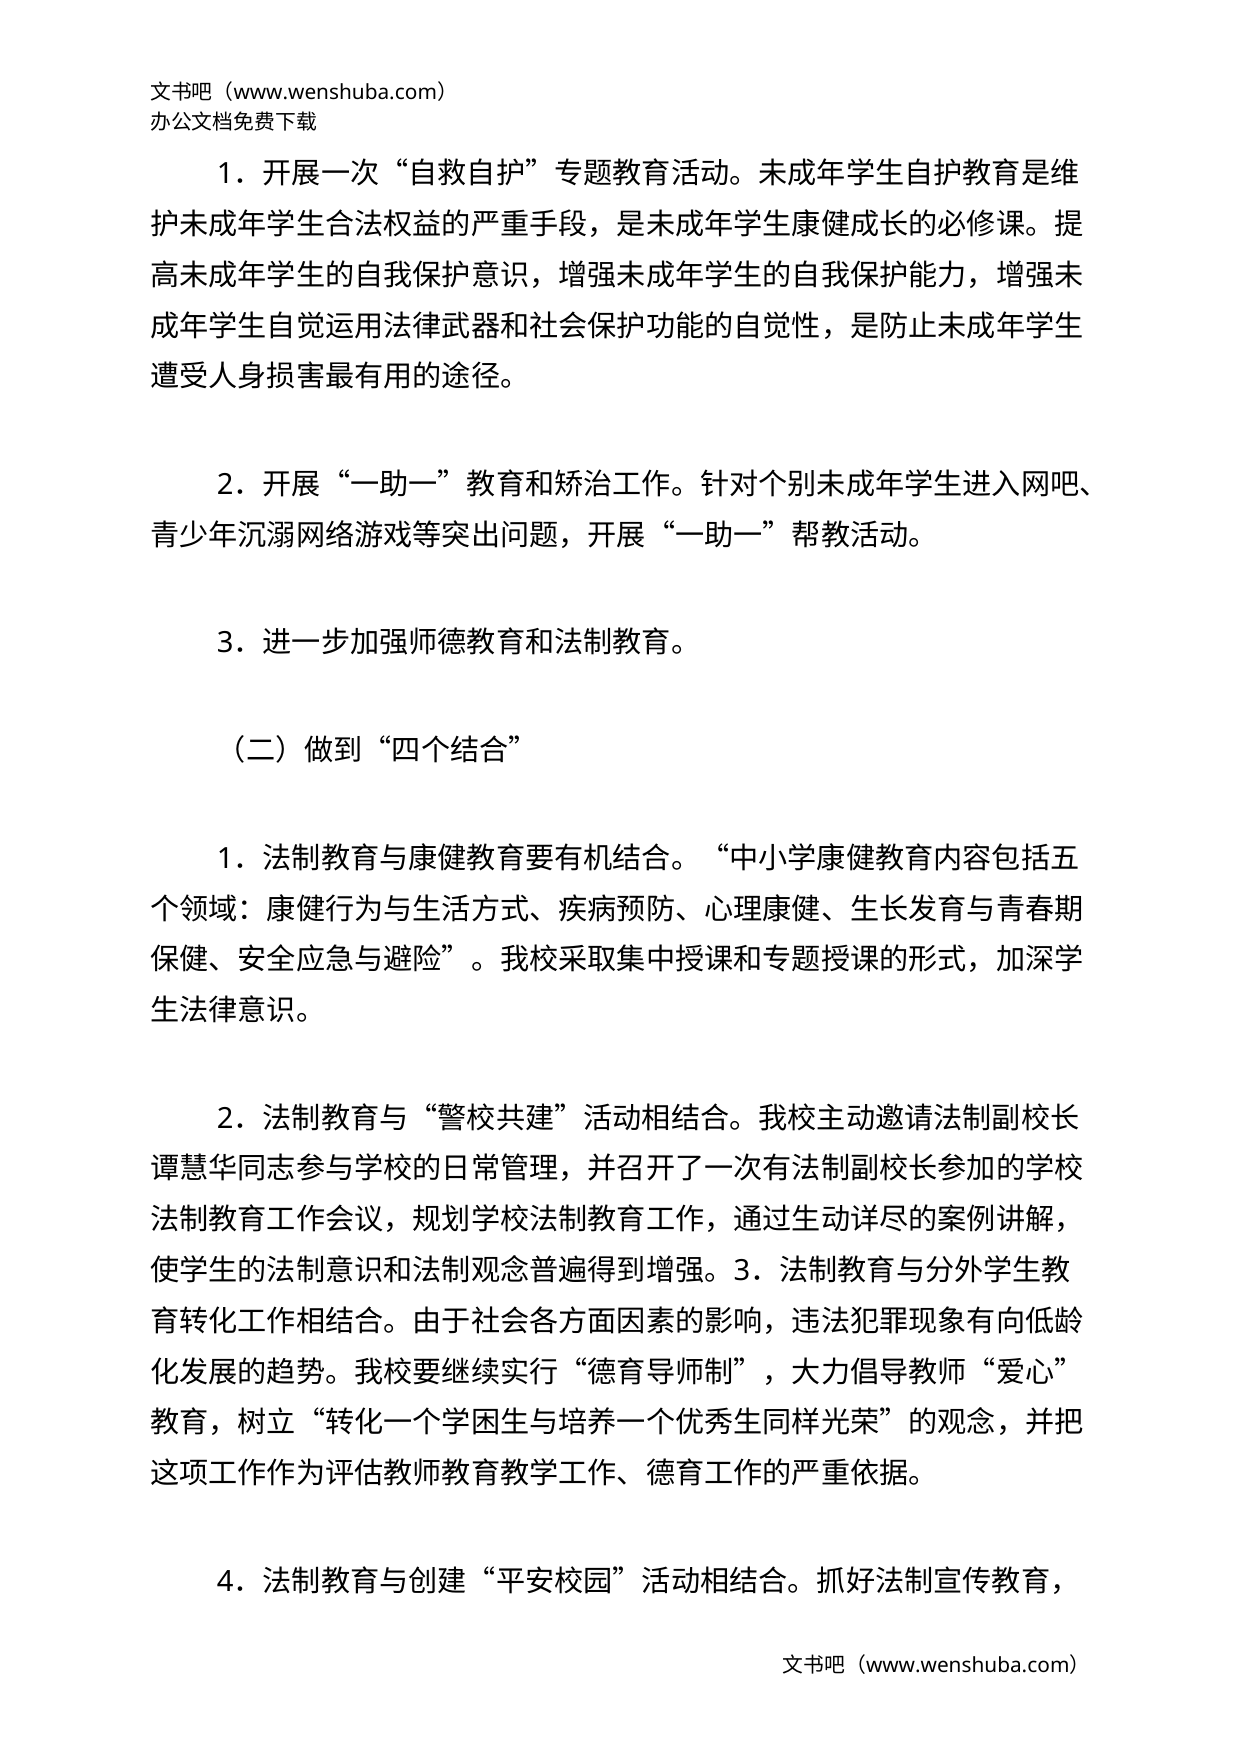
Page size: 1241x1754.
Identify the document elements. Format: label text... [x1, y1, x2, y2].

text 1．法制教育与康健教育要有机结合。“中小学康健教育内容包括五个领域：康健行为与生活方式、疾病预防、心理康健、生长发育与青春期保健、安全应急与避险”。我校采取集中授课和专题授课的形式，加深学生法律意识。 [150, 834, 1090, 1029]
text 1．开展一次“自救自护”专题教育活动。未成年学生自护教育是维护未成年学生合法权益的严重手段，是未成年学生康健成长的必修课。提高未成年学生的自我保护意识，增强未成年学生的自我保护能力，增强未成年学生自觉运用法律武器和社会保护功能的自觉性，是防止未成年学生遭受人身损害最有用的途径。 [150, 150, 1090, 395]
text 2．开展“一助一”教育和矫治工作。针对个别未成年学生进入网吧、青少年沉溺网络游戏等突出问题，开展“一助一”帮教活动。 [150, 461, 1090, 554]
text 2．法制教育与“警校共建”活动相结合。我校主动邀请法制副校长谭慧华同志参与学校的日常管理，并召开了一次有法制副校长参加的学校法制教育工作会议，规划学校法制教育工作，通过生动详尽的案例讲解，使学生的法制意识和法制观念普遍得到增强。3．法制教育与分外学生教育转化工作相结合。由于社会各方面因素的影响，违法犯罪现象有向低龄化发展的趋势。我校要继续实行“德育导师制”，大力倡导教师“爱心”教育，树立“转化一个学困生与培养一个优秀生同样光荣”的观念，并把这项工作作为评估教师教育教学工作、德育工作的严重依据。 [150, 1094, 1090, 1492]
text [150, 1557, 1090, 1599]
text 3．进一步加强师德教育和法制教育。 [150, 619, 1090, 661]
text （二）做到“四个结合” [150, 727, 1090, 769]
